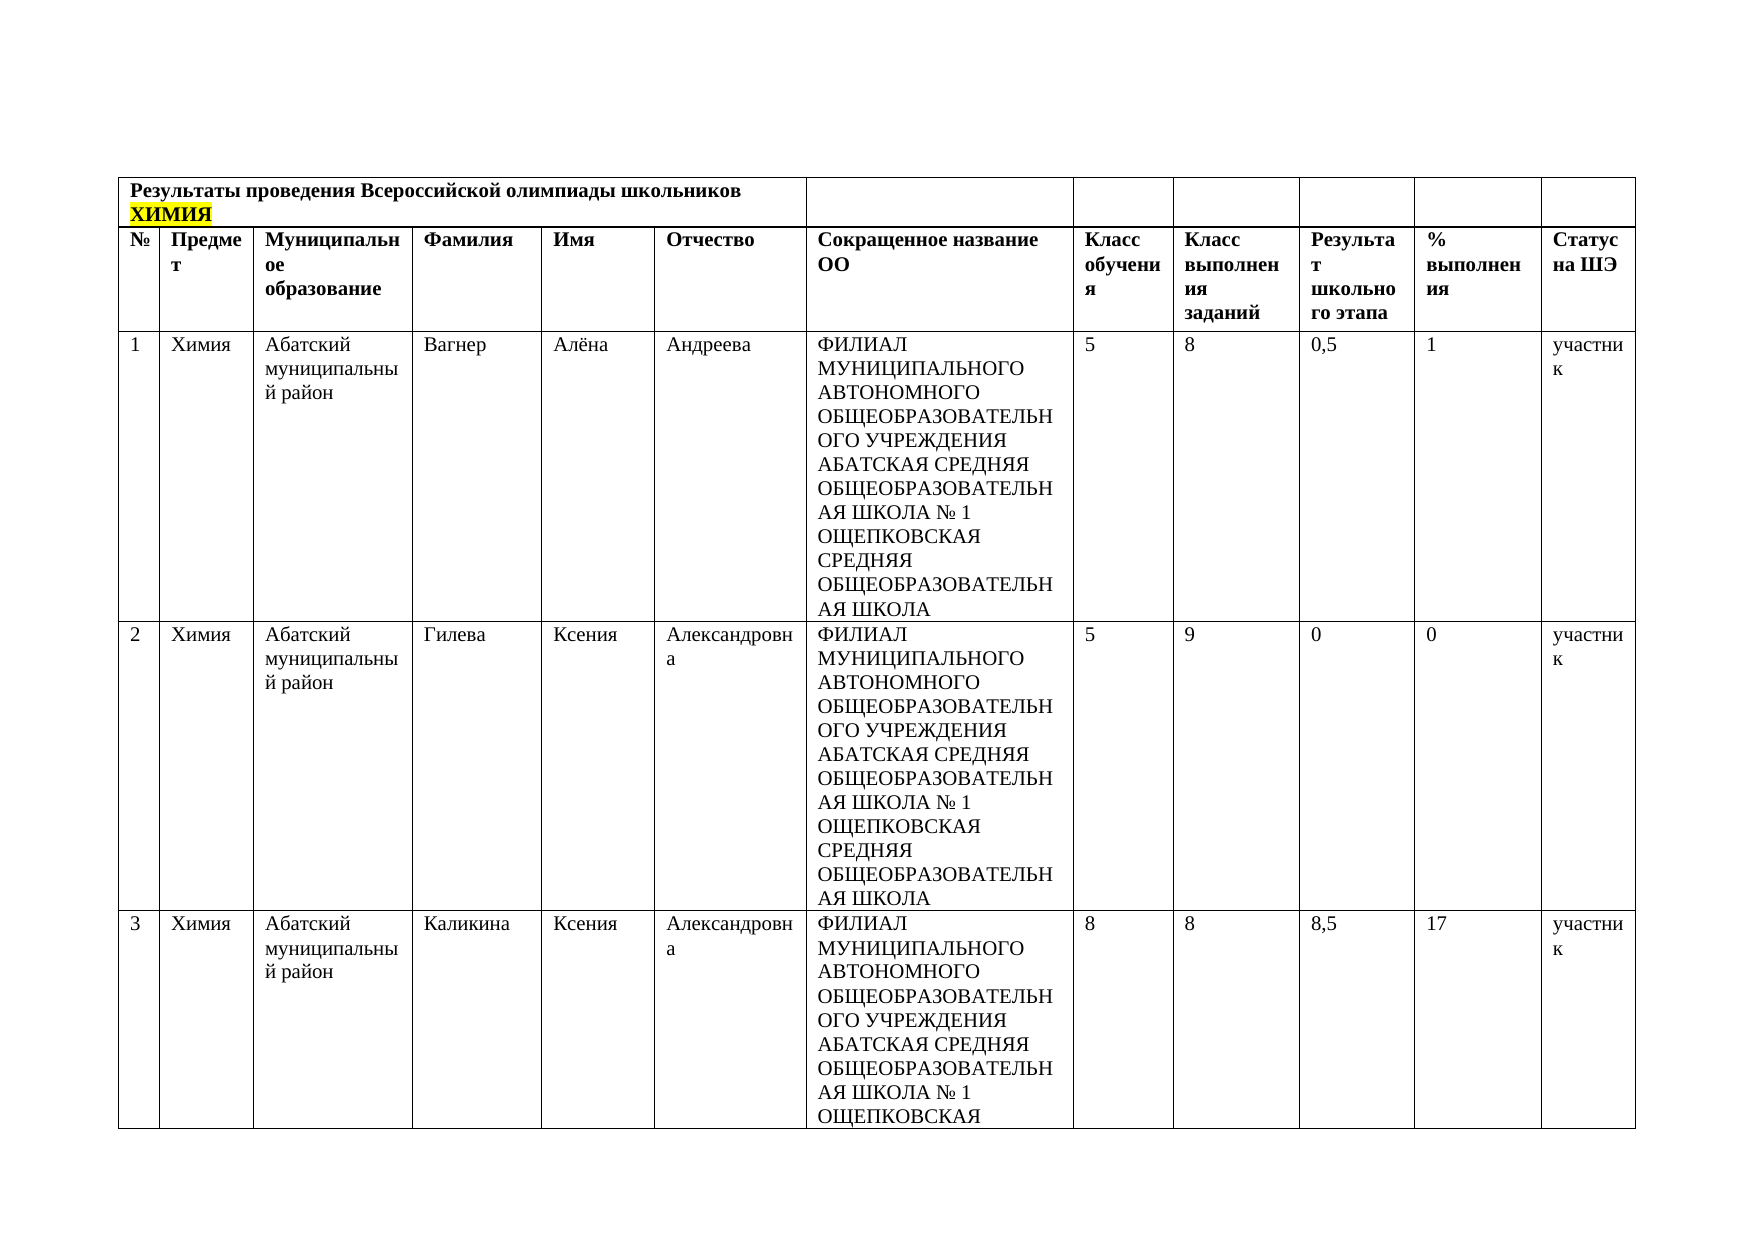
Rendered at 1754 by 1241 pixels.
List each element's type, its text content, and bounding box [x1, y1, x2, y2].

table_cell Александровна [655, 911, 806, 1128]
table_cell Химия [160, 911, 253, 1128]
table_cell Сокращенное название ОО [807, 228, 1073, 331]
table_cell 2 [119, 622, 159, 910]
table_cell Класс обучения [1074, 228, 1173, 331]
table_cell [254, 911, 412, 1128]
table_cell участник [1542, 622, 1635, 910]
table_cell Вагнер [413, 332, 541, 621]
table_cell 0,5 [1300, 332, 1414, 621]
table_cell 17 [1415, 911, 1541, 1128]
table_cell Каликина [413, 911, 541, 1128]
table_cell 5 [1074, 332, 1173, 621]
table_cell 1 [119, 332, 159, 621]
table_cell 9 [1174, 622, 1299, 910]
table_cell Абатский муниципальный район [254, 622, 412, 910]
table_cell 0 [1415, 622, 1541, 910]
table_cell участник [1542, 332, 1635, 621]
table_cell Алёна [542, 332, 654, 621]
table_cell Ксения [542, 622, 654, 910]
table_cell Гилева [413, 622, 541, 910]
table_header Результаты проведения Всероссийской олимпиады школьников ХИМИЯ [119, 178, 806, 226]
table_cell Александровна [655, 622, 806, 910]
table_cell 5 [1074, 622, 1173, 910]
table_cell Муниципальное образование [254, 228, 412, 331]
table_cell 8 [1174, 332, 1299, 621]
table_cell № [119, 228, 159, 331]
table_cell Андреева [655, 332, 806, 621]
table_cell 1 [1415, 332, 1541, 621]
table_cell 8 [1074, 911, 1173, 1128]
table_cell участник [1542, 911, 1635, 1128]
table_cell Ксения [542, 911, 654, 1128]
table_cell 8,5 [1300, 911, 1414, 1128]
table_cell 3 [119, 911, 159, 1128]
table_cell Фамилия [413, 228, 541, 331]
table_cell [807, 911, 1073, 1128]
table_cell 8 [1174, 911, 1299, 1128]
table_header [1174, 178, 1299, 226]
table_header [807, 178, 1073, 226]
table_cell Класс выполнения заданий [1174, 228, 1299, 331]
table_cell 0 [1300, 622, 1414, 910]
table_cell Абатский муниципальный район [254, 332, 412, 621]
table_cell % выполнения [1415, 228, 1541, 331]
table_cell Имя [542, 228, 654, 331]
table_cell Отчество [655, 228, 806, 331]
table_cell Химия [160, 332, 253, 621]
table_cell Химия [160, 622, 253, 910]
table_header [1074, 178, 1173, 226]
table_cell Предмет [160, 228, 253, 331]
table_header [1542, 178, 1635, 226]
table_header [1300, 178, 1414, 226]
table_header [1415, 178, 1541, 226]
table_cell Статус на ШЭ [1542, 228, 1635, 331]
table_cell Результат школьного этапа [1300, 228, 1414, 331]
